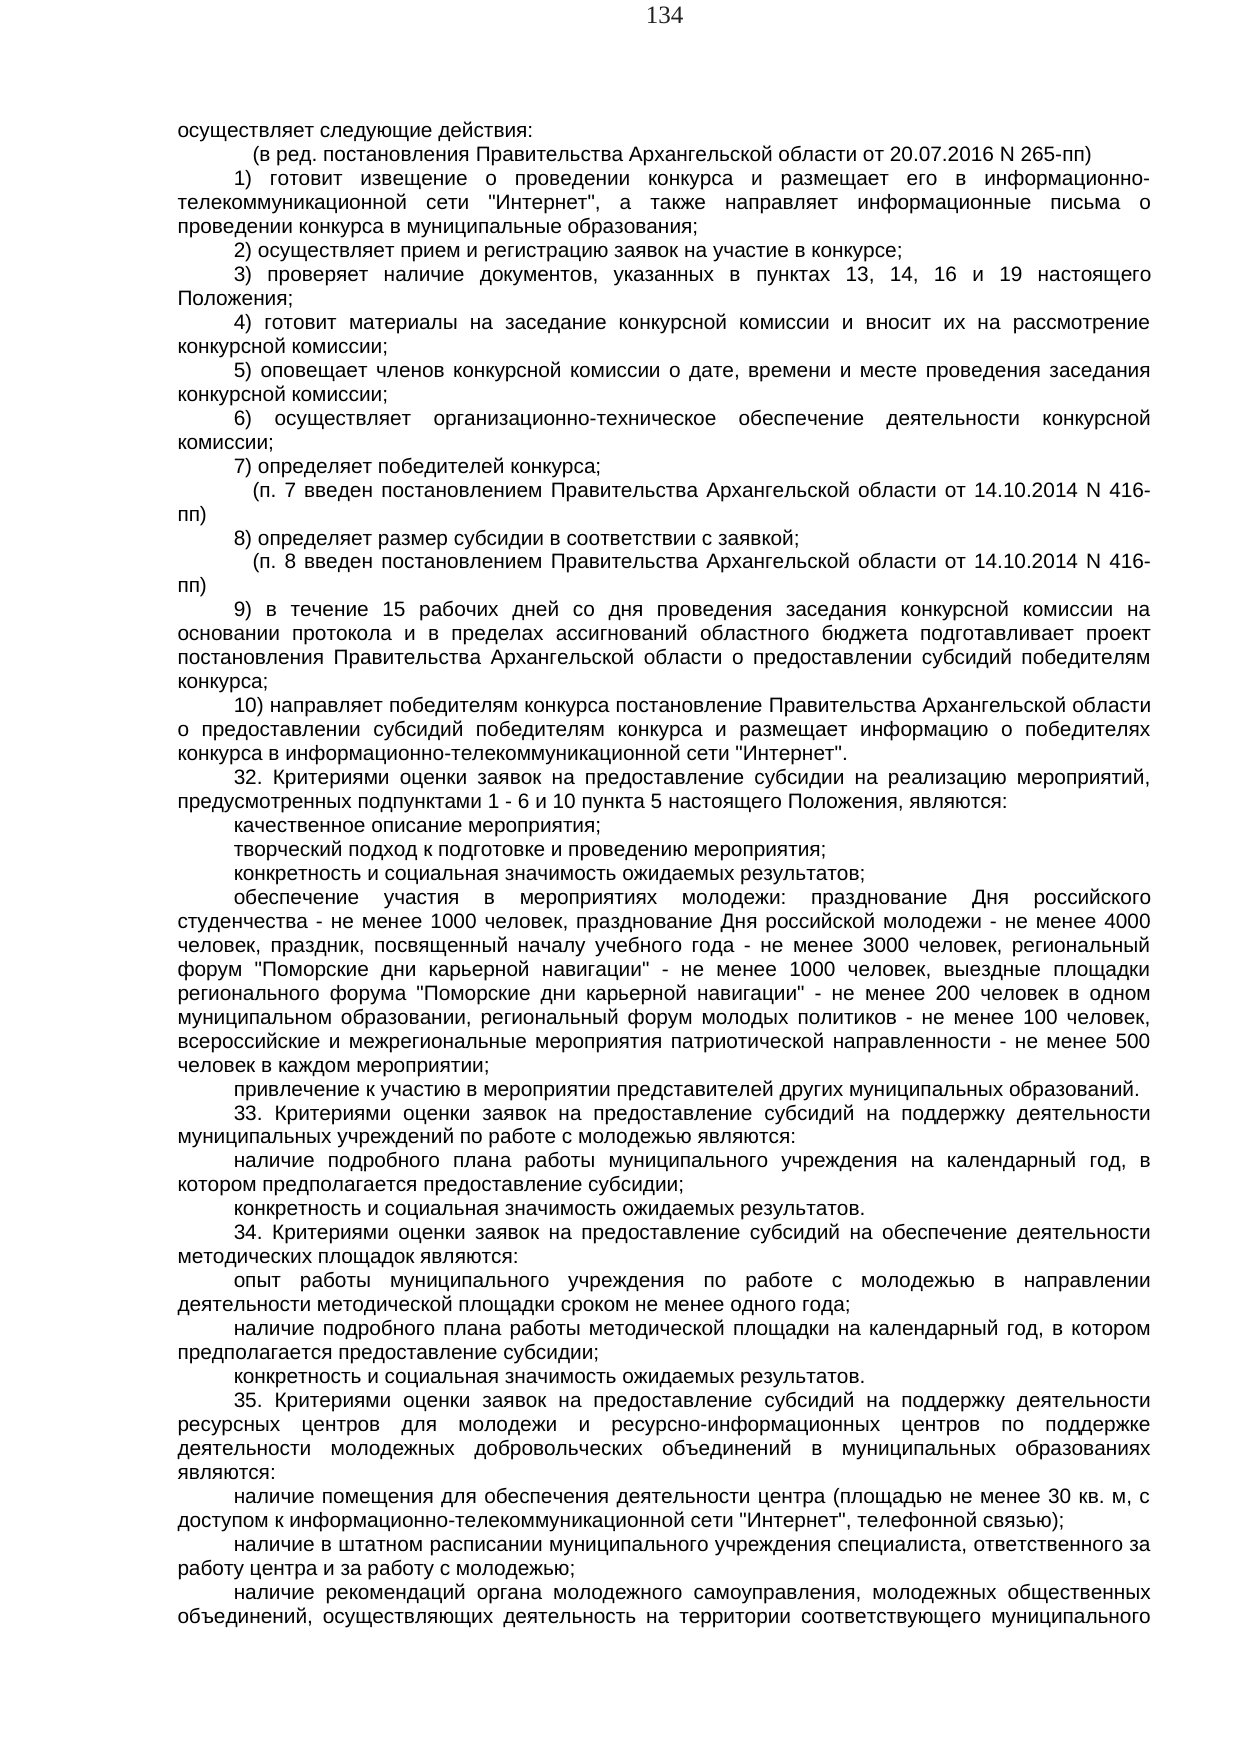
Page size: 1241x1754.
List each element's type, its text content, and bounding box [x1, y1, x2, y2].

text 5) оповещает членов конкурсной комиссии о дате, времени и месте проведения заседания конкурсной комиссии; [177, 358, 1152, 406]
text конкретность и социальная значимость ожидаемых результатов. [177, 1364, 1152, 1388]
text качественное описание мероприятия; [177, 813, 1152, 837]
text 7) определяет победителей конкурса; [177, 453, 1152, 477]
text 32. Критериями оценки заявок на предоставление субсидии на реализацию мероприятий, предусмотренных подпунктами 1 - 6 и 10 пункта 5 настоящего Положения, являются: [177, 765, 1152, 813]
text 33. Критериями оценки заявок на предоставление субсидий на поддержку деятельности муниципальных учреждений по работе с молодежью являются: [177, 1100, 1152, 1148]
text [177, 1579, 1152, 1627]
text опыт работы муниципального учреждения по работе с молодежью в направлении деятельности методической площадки сроком не менее одного года; [177, 1268, 1152, 1316]
text наличие помещения для обеспечения деятельности центра (площадью не менее 30 кв. м, с доступом к информационно-телекоммуникационной сети "Интернет", телефонной связью); [177, 1484, 1152, 1532]
text наличие в штатном расписании муниципального учреждения специалиста, ответственного за работу центра и за работу с молодежью; [177, 1532, 1152, 1579]
text 35. Критериями оценки заявок на предоставление субсидий на поддержку деятельности ресурсных центров для молодежи и ресурсно-информационных центров по поддержке деятельности молодежных добровольческих объединений в муниципальных образованиях являются: [177, 1388, 1152, 1484]
text привлечение к участию в мероприятии представителей других муниципальных образований. [177, 1076, 1152, 1100]
text 10) направляет победителям конкурса постановление Правительства Архангельской области о предоставлении субсидий победителям конкурса и размещает информацию о победителях конкурса в информационно-телекоммуникационной сети "Интернет". [177, 693, 1152, 765]
text конкретность и социальная значимость ожидаемых результатов. [177, 1196, 1152, 1220]
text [177, 118, 1152, 142]
text обеспечение участия в мероприятиях молодежи: празднование Дня российского студенчества - не менее 1000 человек, празднование Дня российской молодежи - не менее 4000 человек, праздник, посвященный началу учебного года - не менее 3000 человек, региональный форум "Поморские дни карьерной навигации" - не менее 1000 человек, выездные площадки регионального форума "Поморские дни карьерной навигации" - не менее 200 человек в одном муниципальном образовании, региональный форум молодых политиков - не менее 100 человек, всероссийские и межрегиональные мероприятия патриотической направленности - не менее 500 человек в каждом мероприятии; [177, 885, 1152, 1076]
text творческий подход к подготовке и проведению мероприятия; [177, 837, 1152, 861]
text (п. 7 введен постановлением Правительства Архангельской области от 14.10.2014 N 416-пп) [177, 477, 1152, 525]
text 2) осуществляет прием и регистрацию заявок на участие в конкурсе; [177, 238, 1152, 262]
text (в ред. постановления Правительства Архангельской области от 20.07.2016 N 265-пп) [177, 142, 1152, 166]
text 4) готовит материалы на заседание конкурсной комиссии и вносит их на рассмотрение конкурсной комиссии; [177, 310, 1152, 358]
text конкретность и социальная значимость ожидаемых результатов; [177, 861, 1152, 885]
text 6) осуществляет организационно-техническое обеспечение деятельности конкурсной комиссии; [177, 406, 1152, 453]
text (п. 8 введен постановлением Правительства Архангельской области от 14.10.2014 N 416-пп) [177, 549, 1152, 597]
text наличие подробного плана работы муниципального учреждения на календарный год, в котором предполагается предоставление субсидии; [177, 1148, 1152, 1196]
text 9) в течение 15 рабочих дней со дня проведения заседания конкурсной комиссии на основании протокола и в пределах ассигнований областного бюджета подготавливает проект постановления Правительства Архангельской области о предоставлении субсидий победителям конкурса; [177, 597, 1152, 693]
text 3) проверяет наличие документов, указанных в пунктах 13, 14, 16 и 19 настоящего Положения; [177, 262, 1152, 310]
text 8) определяет размер субсидии в соответствии с заявкой; [177, 525, 1152, 549]
text 34. Критериями оценки заявок на предоставление субсидий на обеспечение деятельности методических площадок являются: [177, 1220, 1152, 1268]
text 1) готовит извещение о проведении конкурса и размещает его в информационно-телекоммуникационной сети "Интернет", а также направляет информационные письма о проведении конкурса в муниципальные образования; [177, 166, 1152, 238]
text наличие подробного плана работы методической площадки на календарный год, в котором предполагается предоставление субсидии; [177, 1316, 1152, 1364]
